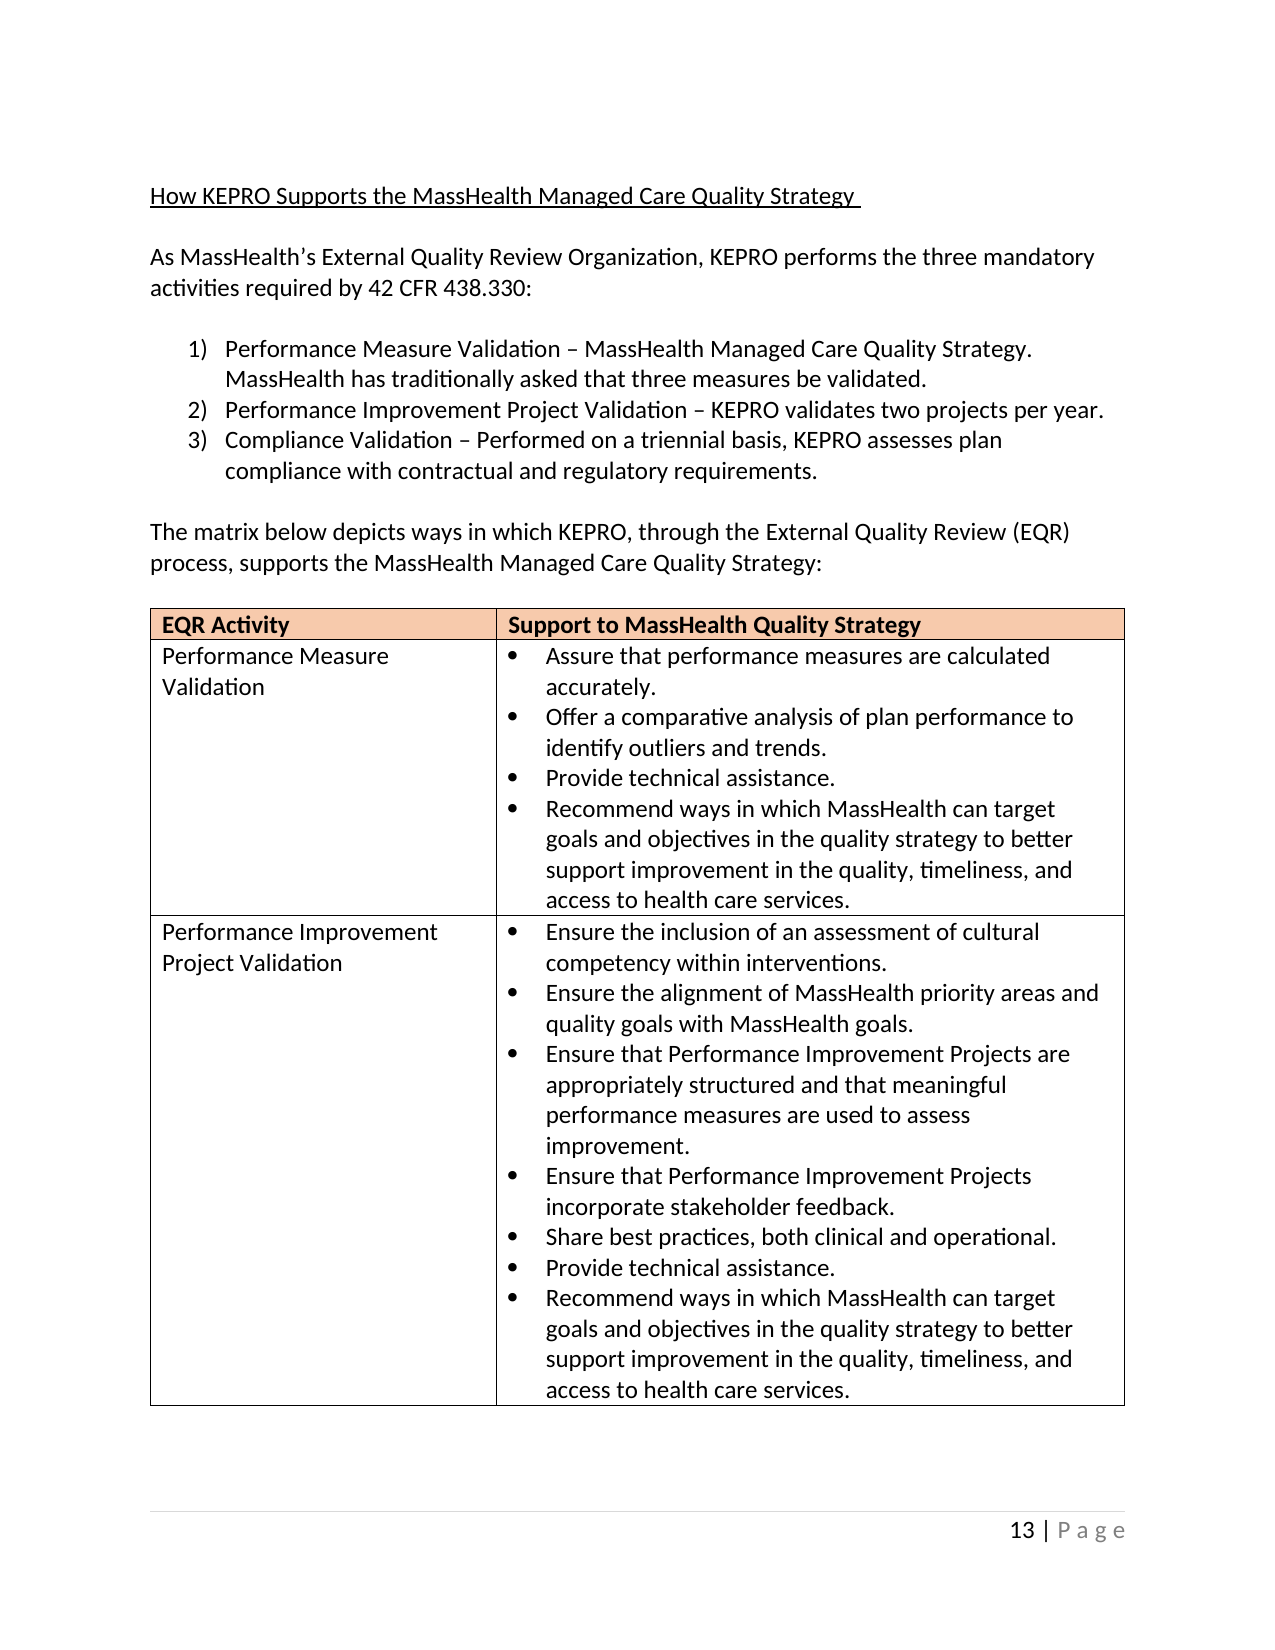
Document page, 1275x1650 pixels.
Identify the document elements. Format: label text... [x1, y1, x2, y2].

table_cell Assure that performance measures are calculated accurately. Offer a comparative analysis of plan performance to identify outliers and trends. Provide technical assistance. Recommend ways in which MassHealth can target goals and objectives in the quality strategy to better support improvement in the quality, timeliness, and access to health care services. [497, 640, 1124, 915]
list Performance Improvement Project Validation – KEPRO validates two projects per year. [187, 394, 1125, 425]
table_header EQR Activity [151, 609, 496, 639]
list Compliance Validation – Performed on a triennial basis, KEPRO assesses plan compliance with contractual and regulatory requirements. [187, 425, 1125, 486]
text As MassHealth’s External Quality Review Organization, KEPRO performs the three mandatory activities required by 42 CFR 438.330: [150, 242, 1125, 303]
text How KEPRO Supports the MassHealth Managed Care Quality Strategy [150, 181, 1125, 211]
table_cell Performance Measure Validation [151, 640, 496, 915]
table_cell Performance Improvement Project Validation [151, 916, 496, 1404]
list Performance Measure Validation – MassHealth Managed Care Quality Strategy. MassHealth has traditionally asked that three measures be validated. [187, 333, 1125, 394]
table_cell Ensure the inclusion of an assessment of cultural competency within interventions. Ensure the alignment of MassHealth priority areas and quality goals with MassHealth goals. Ensure that Performance Improvement Projects are appropriately structured and that meaningful performance measures are used to assess improvement. Ensure that Performance Improvement Projects incorporate stakeholder feedback. Share best practices, both clinical and operational. Provide technical assistance. Recommend ways in which MassHealth can target goals and objectives in the quality strategy to better support improvement in the quality, timeliness, and access to health care services. [497, 916, 1124, 1404]
table_header Support to MassHealth Quality Strategy [497, 609, 1124, 639]
text The matrix below depicts ways in which KEPRO, through the External Quality Review (EQR) process, supports the MassHealth Managed Care Quality Strategy: [150, 516, 1125, 577]
